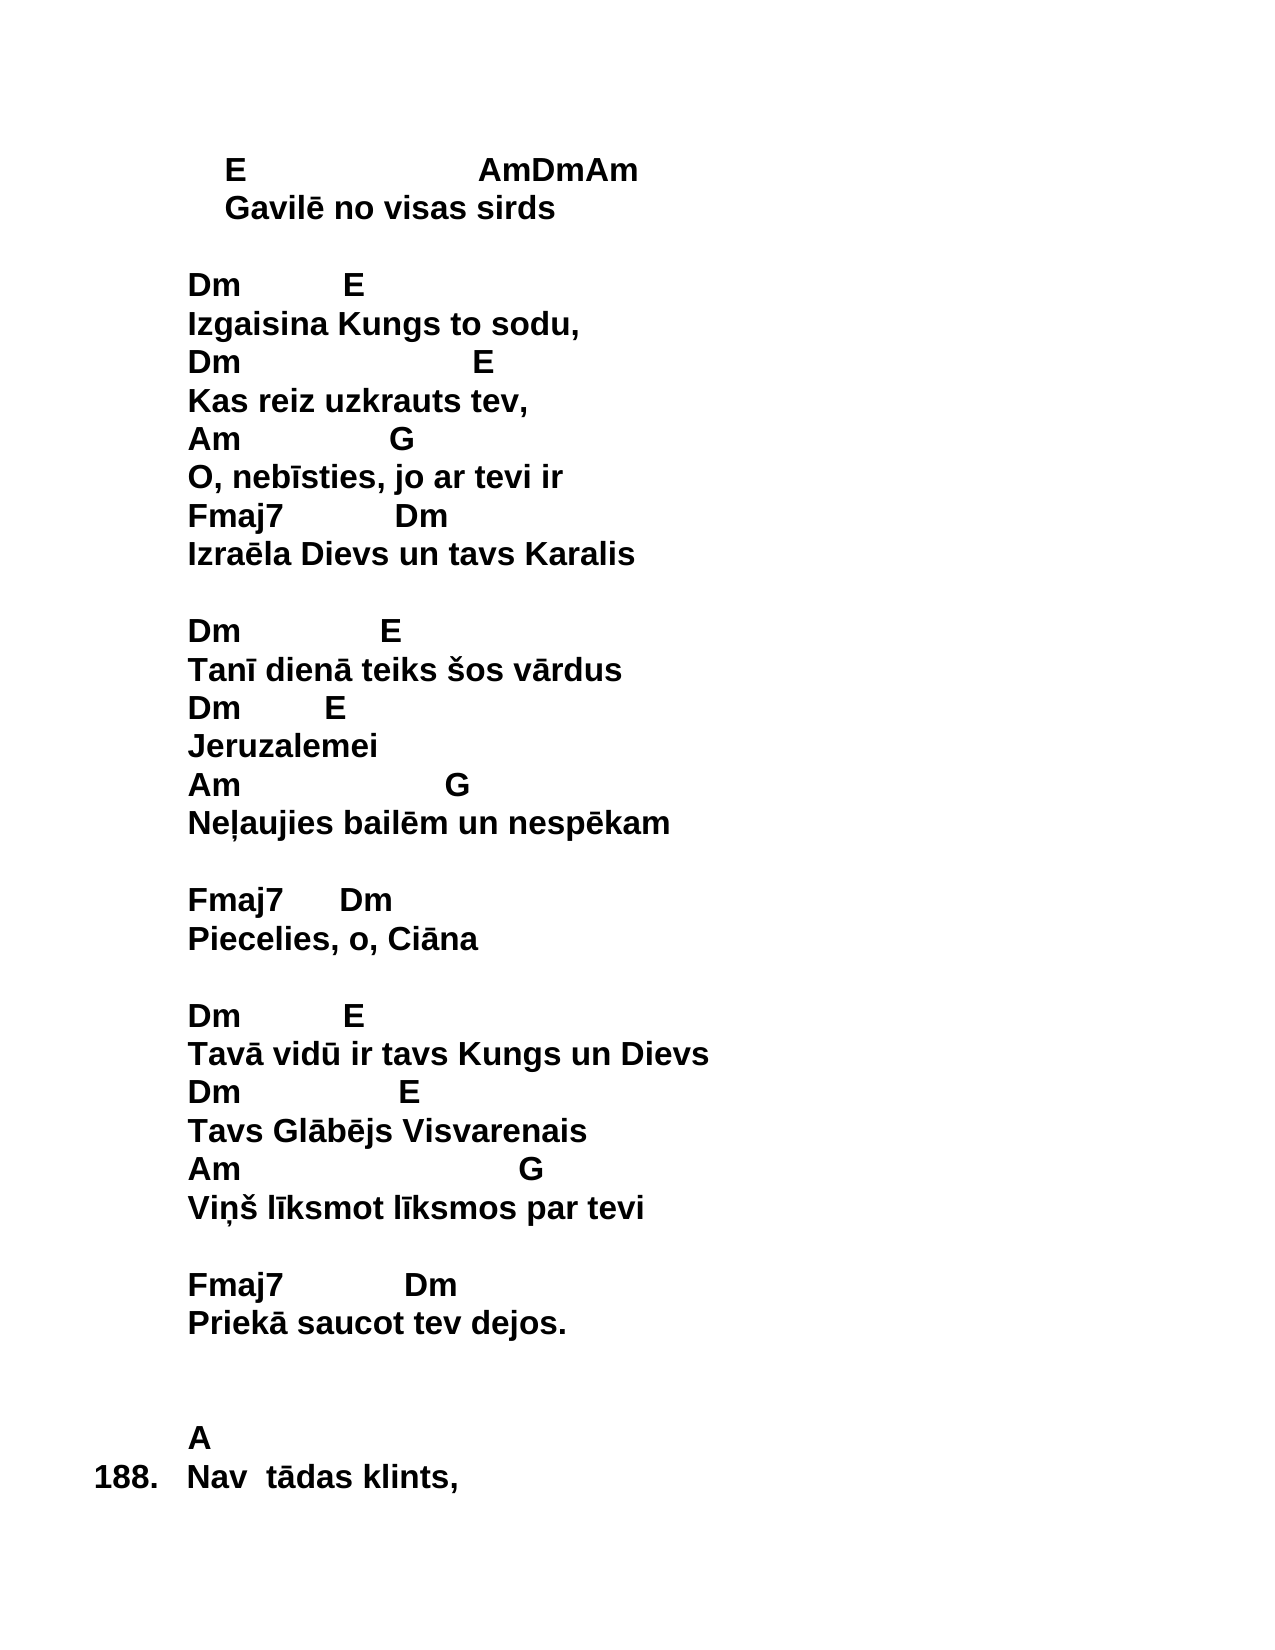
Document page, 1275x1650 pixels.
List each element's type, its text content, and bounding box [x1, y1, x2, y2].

text Am G [187, 419, 1087, 457]
text Neļaujies bailēm un nespēkam [187, 803, 1087, 842]
text Am G [187, 1149, 1087, 1188]
text Dm E [187, 342, 1087, 381]
text Piecelies, o, Ciāna [187, 919, 1087, 957]
text Am G [187, 765, 1087, 803]
text 188. Nav tādas klints, [94, 1457, 1087, 1495]
text Dm E [187, 688, 1087, 727]
text Izgaisina Kungs to sodu, [187, 304, 1087, 342]
text Dm E [187, 611, 1087, 650]
text Tanī dienā teiks šos vārdus [187, 650, 1087, 688]
text O, nebīsties, jo ar tevi ir [187, 457, 1087, 496]
text Gavilē no visas sirds [187, 188, 1087, 227]
text Kas reiz uzkrauts tev, [187, 381, 1087, 419]
text Fmaj7 Dm [187, 880, 1087, 919]
text Fmaj7 Dm [187, 1265, 1087, 1303]
text Dm E [187, 996, 1087, 1034]
text Viņš līksmot līksmos par tevi [187, 1188, 1087, 1226]
text Tavā vidū ir tavs Kungs un Dievs [187, 1034, 1087, 1072]
text Fmaj7 Dm [187, 496, 1087, 534]
text Jeruzalemei [187, 727, 1087, 765]
text A [187, 1418, 1087, 1457]
text E AmDmAm [187, 150, 1087, 188]
text Priekā saucot tev dejos. [187, 1303, 1087, 1342]
text Izraēla Dievs un tavs Karalis [187, 534, 1087, 573]
text Tavs Glābējs Visvarenais [187, 1111, 1087, 1149]
text Dm E [187, 1072, 1087, 1111]
text Dm E [187, 265, 1087, 304]
